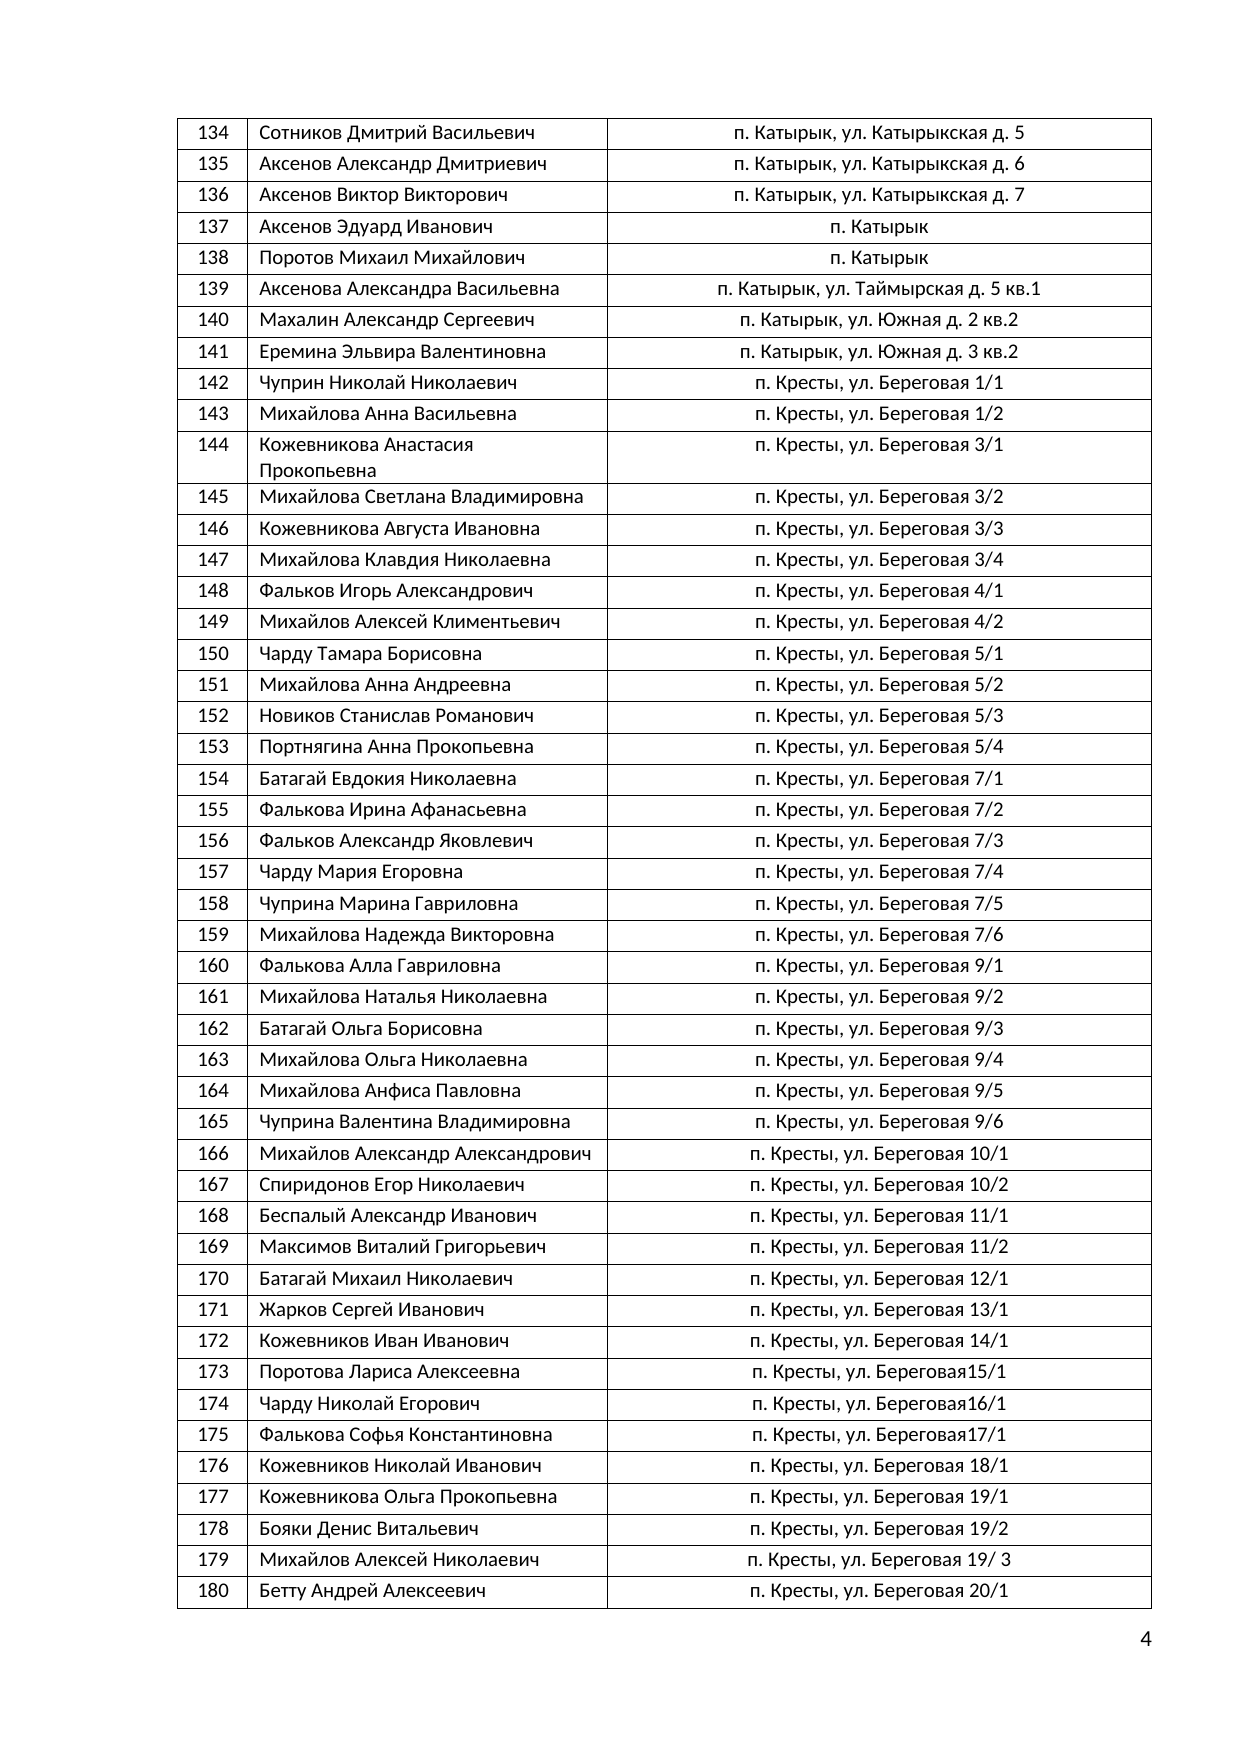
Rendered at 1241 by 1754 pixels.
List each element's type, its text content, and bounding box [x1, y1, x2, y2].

table_cell Кожевникова Августа Ивановна [248, 515, 607, 545]
table_cell п. Кресты, ул. Береговая 19/ 3 [608, 1546, 1151, 1576]
table_cell 171 [178, 1296, 247, 1326]
table_cell п. Кресты, ул. Береговая 20/1 [608, 1577, 1151, 1607]
table_cell Батагай Ольга Борисовна [248, 1015, 607, 1045]
table_cell Сотников Дмитрий Васильевич [248, 119, 607, 149]
table_cell Михайлов Алексей Николаевич [248, 1546, 607, 1576]
table_cell Батагай Михаил Николаевич [248, 1265, 607, 1295]
table_cell Чарду Николай Егорович [248, 1390, 607, 1420]
table_cell Фальков Игорь Александрович [248, 577, 607, 607]
table_cell Михайлова Наталья Николаевна [248, 984, 607, 1014]
table_cell Аксенов Александр Дмитриевич [248, 150, 607, 181]
table_cell Михайлова Надежда Викторовна [248, 921, 607, 951]
table_cell Бетту Андрей Алексеевич [248, 1577, 607, 1607]
table_cell 166 [178, 1140, 247, 1170]
table_cell п. Катырык, ул. Таймырская д. 5 кв.1 [608, 275, 1151, 306]
table_cell п. Кресты, ул. Береговая 3/4 [608, 546, 1151, 576]
table_cell Аксенов Виктор Викторович [248, 182, 607, 212]
table_cell Чуприн Николай Николаевич [248, 369, 607, 399]
table_cell 155 [178, 796, 247, 826]
table_cell Фальков Александр Яковлевич [248, 827, 607, 857]
table_cell п. Кресты, ул. Береговая 1/2 [608, 400, 1151, 431]
table_cell 146 [178, 515, 247, 545]
table_cell 134 [178, 119, 247, 149]
table_cell 156 [178, 827, 247, 857]
table_cell п. Кресты, ул. Береговая 5/1 [608, 640, 1151, 670]
table_cell Кожевникова Анастасия Прокопьевна [248, 432, 607, 482]
table_cell 158 [178, 890, 247, 920]
table_cell п. Кресты, ул. Береговая 5/3 [608, 702, 1151, 732]
table_cell п. Кресты, ул. Береговая 7/2 [608, 796, 1151, 826]
table_cell п. Катырык, ул. Катырыкская д. 6 [608, 150, 1151, 181]
table_cell 153 [178, 734, 247, 764]
table_cell п. Катырык [608, 244, 1151, 274]
table_cell 136 [178, 182, 247, 212]
table_cell Фалькова Софья Константиновна [248, 1421, 607, 1451]
table_cell п. Катырык [608, 213, 1151, 243]
table_cell п. Катырык, ул. Катырыкская д. 5 [608, 119, 1151, 149]
table_cell Кожевников Николай Иванович [248, 1452, 607, 1482]
table_cell Поротова Лариса Алексеевна [248, 1359, 607, 1389]
table_cell Михайлова Анфиса Павловна [248, 1077, 607, 1107]
table_cell 180 [178, 1577, 247, 1607]
table_cell п. Кресты, ул. Береговая 7/6 [608, 921, 1151, 951]
table_cell 168 [178, 1202, 247, 1232]
table_cell 163 [178, 1046, 247, 1076]
table_cell 175 [178, 1421, 247, 1451]
table_cell Аксенова Александра Васильевна [248, 275, 607, 306]
table_cell п. Кресты, ул. Береговая 18/1 [608, 1452, 1151, 1482]
table_cell Махалин Александр Сергеевич [248, 307, 607, 337]
table_cell п. Кресты, ул. Береговая 9/1 [608, 952, 1151, 982]
table_cell Михайлов Алексей Климентьевич [248, 609, 607, 639]
table_cell 178 [178, 1515, 247, 1545]
table_cell Михайлова Ольга Николаевна [248, 1046, 607, 1076]
table_cell 160 [178, 952, 247, 982]
table_cell Новиков Станислав Романович [248, 702, 607, 732]
table_cell Михайлова Клавдия Николаевна [248, 546, 607, 576]
table_cell Беспалый Александр Иванович [248, 1202, 607, 1232]
table_cell 143 [178, 400, 247, 431]
table_cell 138 [178, 244, 247, 274]
table_cell 164 [178, 1077, 247, 1107]
table_cell 139 [178, 275, 247, 306]
table_cell 157 [178, 859, 247, 889]
table_cell Еремина Эльвира Валентиновна [248, 338, 607, 368]
table_cell 179 [178, 1546, 247, 1576]
table_cell п. Катырык, ул. Южная д. 2 кв.2 [608, 307, 1151, 337]
table_cell Михайлова Светлана Владимировна [248, 484, 607, 514]
table_cell Максимов Виталий Григорьевич [248, 1234, 607, 1264]
table_cell Фалькова Алла Гавриловна [248, 952, 607, 982]
table_cell п. Кресты, ул. Береговая16/1 [608, 1390, 1151, 1420]
table_cell 159 [178, 921, 247, 951]
table_cell п. Кресты, ул. Береговая 3/3 [608, 515, 1151, 545]
table_cell 147 [178, 546, 247, 576]
table_cell п. Кресты, ул. Береговая 7/3 [608, 827, 1151, 857]
table_cell п. Кресты, ул. Береговая 9/6 [608, 1109, 1151, 1139]
table_cell 174 [178, 1390, 247, 1420]
table_cell 151 [178, 671, 247, 701]
table_cell п. Кресты, ул. Береговая 11/1 [608, 1202, 1151, 1232]
table_cell 177 [178, 1484, 247, 1514]
table_cell п. Кресты, ул. Береговая 5/2 [608, 671, 1151, 701]
table_cell 137 [178, 213, 247, 243]
table_cell Михайлова Анна Андреевна [248, 671, 607, 701]
table_cell п. Кресты, ул. Береговая 9/3 [608, 1015, 1151, 1045]
table_cell п. Кресты, ул. Береговая 7/5 [608, 890, 1151, 920]
table_cell Михайлова Анна Васильевна [248, 400, 607, 431]
table_cell Чуприна Валентина Владимировна [248, 1109, 607, 1139]
table_cell п. Кресты, ул. Береговая 3/2 [608, 484, 1151, 514]
table_cell п. Кресты, ул. Береговая 13/1 [608, 1296, 1151, 1326]
table_cell 141 [178, 338, 247, 368]
table_cell п. Катырык, ул. Катырыкская д. 7 [608, 182, 1151, 212]
table_cell п. Кресты, ул. Береговая 10/2 [608, 1171, 1151, 1201]
table_cell п. Кресты, ул. Береговая 12/1 [608, 1265, 1151, 1295]
table_cell п. Кресты, ул. Береговая 10/1 [608, 1140, 1151, 1170]
table_cell п. Кресты, ул. Береговая 9/2 [608, 984, 1151, 1014]
table_cell п. Кресты, ул. Береговая 9/4 [608, 1046, 1151, 1076]
table_cell 150 [178, 640, 247, 670]
table_cell п. Кресты, ул. Береговая17/1 [608, 1421, 1151, 1451]
table_cell Аксенов Эдуард Иванович [248, 213, 607, 243]
table_cell Чарду Тамара Борисовна [248, 640, 607, 670]
table_cell п. Кресты, ул. Береговая 4/1 [608, 577, 1151, 607]
table_cell 148 [178, 577, 247, 607]
table_cell Кожевникова Ольга Прокопьевна [248, 1484, 607, 1514]
table_cell Михайлов Александр Александрович [248, 1140, 607, 1170]
table_cell 145 [178, 484, 247, 514]
table_cell Фалькова Ирина Афанасьевна [248, 796, 607, 826]
table_cell п. Кресты, ул. Береговая 5/4 [608, 734, 1151, 764]
table_cell п. Катырык, ул. Южная д. 3 кв.2 [608, 338, 1151, 368]
table_cell п. Кресты, ул. Береговая 9/5 [608, 1077, 1151, 1107]
table_cell 172 [178, 1327, 247, 1357]
table_cell п. Кресты, ул. Береговая 3/1 [608, 432, 1151, 482]
table_cell п. Кресты, ул. Береговая15/1 [608, 1359, 1151, 1389]
table_cell 154 [178, 765, 247, 795]
table_cell Спиридонов Егор Николаевич [248, 1171, 607, 1201]
table_cell 152 [178, 702, 247, 732]
table_cell п. Кресты, ул. Береговая 7/1 [608, 765, 1151, 795]
table_cell 162 [178, 1015, 247, 1045]
table_cell Портнягина Анна Прокопьевна [248, 734, 607, 764]
table_cell 173 [178, 1359, 247, 1389]
table_cell п. Кресты, ул. Береговая 14/1 [608, 1327, 1151, 1357]
table_cell 170 [178, 1265, 247, 1295]
table_cell Поротов Михаил Михайлович [248, 244, 607, 274]
table_cell п. Кресты, ул. Береговая 19/2 [608, 1515, 1151, 1545]
table_cell Кожевников Иван Иванович [248, 1327, 607, 1357]
table_cell 140 [178, 307, 247, 337]
table_cell п. Кресты, ул. Береговая 1/1 [608, 369, 1151, 399]
table_cell 161 [178, 984, 247, 1014]
table_cell 169 [178, 1234, 247, 1264]
table_cell 167 [178, 1171, 247, 1201]
table_cell Чуприна Марина Гавриловна [248, 890, 607, 920]
table_cell 149 [178, 609, 247, 639]
table_cell Бояки Денис Витальевич [248, 1515, 607, 1545]
table_cell Чарду Мария Егоровна [248, 859, 607, 889]
table_cell Батагай Евдокия Николаевна [248, 765, 607, 795]
table_cell 165 [178, 1109, 247, 1139]
table_cell 176 [178, 1452, 247, 1482]
table_cell Жарков Сергей Иванович [248, 1296, 607, 1326]
table_cell 144 [178, 432, 247, 482]
table_cell 142 [178, 369, 247, 399]
table_cell п. Кресты, ул. Береговая 11/2 [608, 1234, 1151, 1264]
table_cell п. Кресты, ул. Береговая 19/1 [608, 1484, 1151, 1514]
table_cell п. Кресты, ул. Береговая 7/4 [608, 859, 1151, 889]
table_cell п. Кресты, ул. Береговая 4/2 [608, 609, 1151, 639]
table_cell 135 [178, 150, 247, 181]
